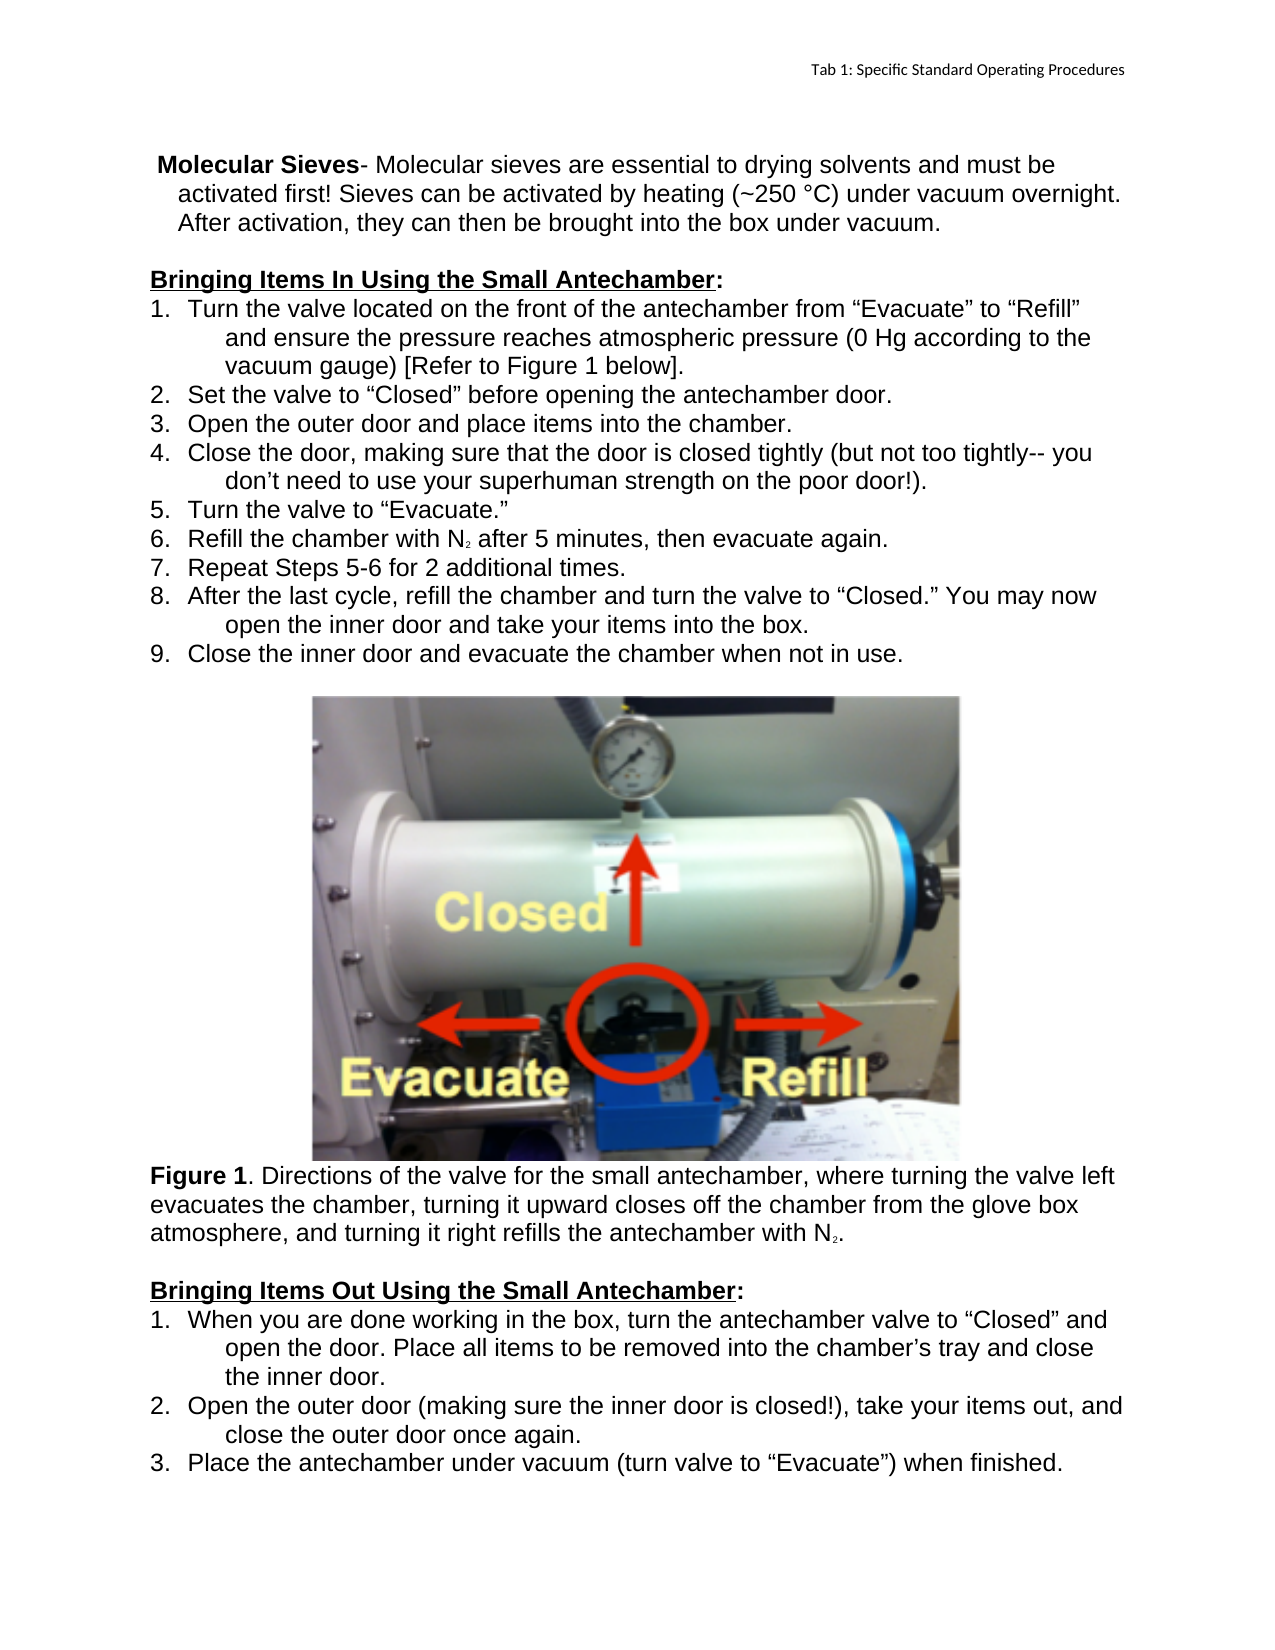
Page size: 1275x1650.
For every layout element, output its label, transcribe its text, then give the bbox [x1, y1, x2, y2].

list When you are done working in the box, turn the antechamber valve to “Closed” and open the door. Place all items to be removed into the chamber’s tray and close the inner door. [150, 1304, 1125, 1391]
list Turn the valve located on the front of the antechamber from “Evacuate” to “Refill” and ensure the pressure reaches atmospheric pressure (0 Hg according to the vacuum gauge) [Refer to Figure 1 below]. [150, 294, 1125, 380]
list Place the antechamber under vacuum (turn valve to “Evacuate”) when finished. [150, 1448, 1125, 1477]
picture [311, 696, 964, 1161]
list Refill the chamber with N2 after 5 minutes, then evacuate again. [150, 524, 1125, 552]
text After activation, they can then be brought into the box under vacuum. [150, 207, 1125, 236]
list After the last cycle, refill the chamber and turn the valve to “Closed.” You may now open the inner door and take your items into the box. [150, 581, 1125, 639]
list Open the outer door (making sure the inner door is closed!), take your items out, and close the outer door once again. [150, 1391, 1125, 1448]
text Bringing Items Out Using the Small Antechamber: [150, 1276, 1125, 1304]
text Figure 1. Directions of the valve for the small antechamber, where turning the valve left evacuates the chamber, turning it upward closes off the chamber from the glove box atmosphere, and turning it right refills the antechamber with N2. [150, 1161, 1125, 1247]
text activated first! Sieves can be activated by heating (~250 °C) under vacuum overnight. [150, 179, 1125, 207]
list Turn the valve to “Evacuate.” [150, 495, 1125, 524]
list Repeat Steps 5-6 for 2 additional times. [150, 552, 1125, 581]
list Molecular Sieves- Molecular sieves are essential to drying solvents and must be [150, 150, 1125, 179]
list Set the valve to “Closed” before opening the antechamber door. [150, 380, 1125, 409]
list Close the inner door and evacuate the chamber when not in use. [150, 639, 1125, 667]
list Close the door, making sure that the door is closed tightly (but not too tightly-- you don’t need to use your superhuman strength on the poor door!). [150, 437, 1125, 495]
text Bringing Items In Using the Small Antechamber: [150, 265, 1125, 294]
list Open the outer door and place items into the chamber. [150, 409, 1125, 437]
